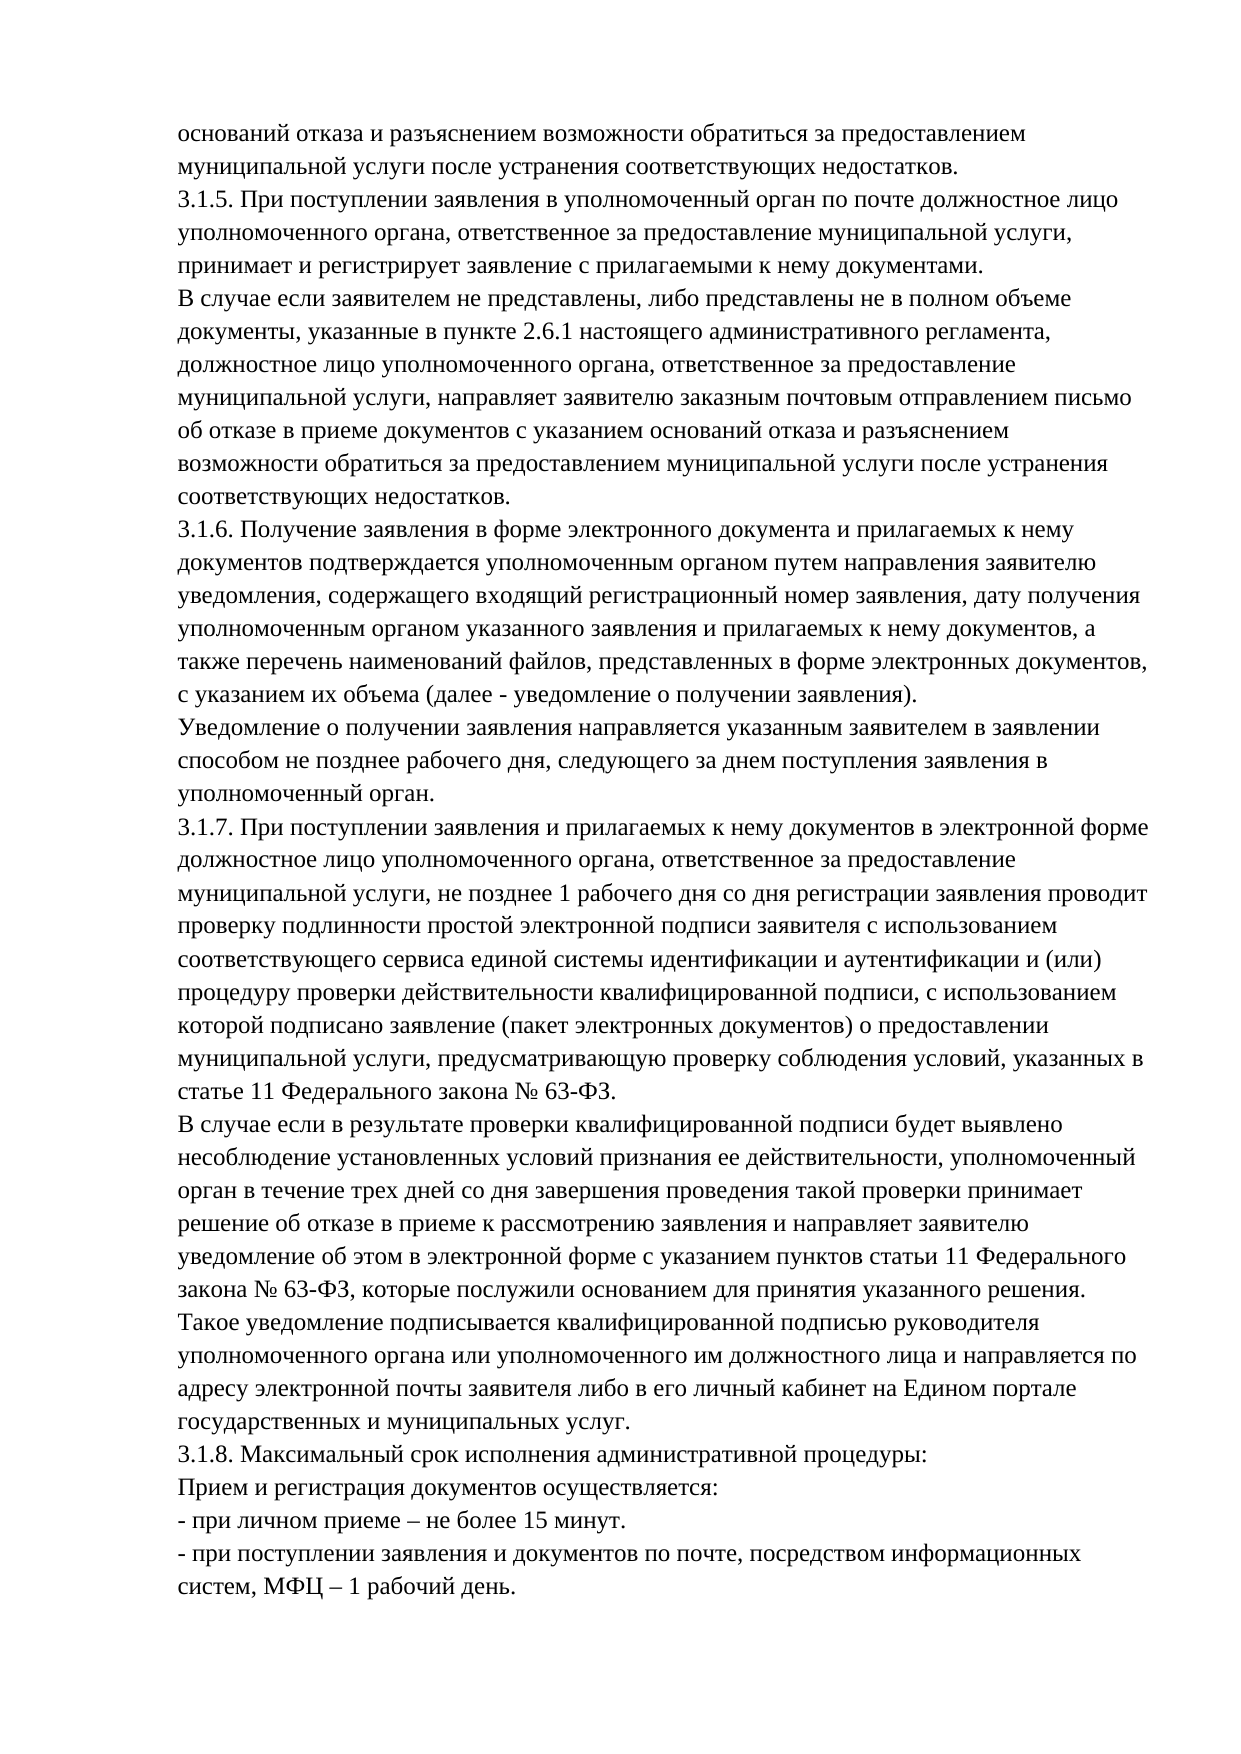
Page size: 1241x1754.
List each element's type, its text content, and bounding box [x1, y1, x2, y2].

text 3.1.8. Максимальный срок исполнения административной процедуры: [177, 1439, 1152, 1468]
text Прием и регистрация документов осуществляется: [177, 1472, 1152, 1501]
text Уведомление о получении заявления направляется указанным заявителем в заявлении способом не позднее рабочего дня, следующего за днем поступления заявления в уполномоченный орган. [177, 712, 1152, 807]
text - при поступлении заявления и документов по почте, посредством информационных систем, МФЦ – 1 рабочий день. [177, 1538, 1152, 1600]
text - при личном приеме – не более 15 минут. [177, 1505, 1152, 1534]
text В случае если в результате проверки квалифицированной подписи будет выявлено несоблюдение установленных условий признания ее действительности, уполномоченный орган в течение трех дней со дня завершения проведения такой проверки принимает решение об отказе в приеме к рассмотрению заявления и направляет заявителю уведомление об этом в электронной форме с указанием пунктов статьи 11 Федерального закона № 63-ФЗ, которые послужили основанием для принятия указанного решения. Такое уведомление подписывается квалифицированной подписью руководителя уполномоченного органа или уполномоченного им должностного лица и направляется по адресу электронной почты заявителя либо в его личный кабинет на Едином портале государственных и муниципальных услуг. [177, 1109, 1152, 1435]
text 3.1.7. При поступлении заявления и прилагаемых к нему документов в электронной форме должностное лицо уполномоченного органа, ответственное за предоставление муниципальной услуги, не позднее 1 рабочего дня со дня регистрации заявления проводит проверку подлинности простой электронной подписи заявителя с использованием соответствующего сервиса единой системы идентификации и аутентификации и (или) процедуру проверки действительности квалифицированной подписи, с использованием которой подписано заявление (пакет электронных документов) о предоставлении муниципальной услуги, предусматривающую проверку соблюдения условий, указанных в статье 11 Федерального закона № 63-ФЗ. [177, 812, 1152, 1104]
text В случае если заявителем не представлены, либо представлены не в полном объеме документы, указанные в пункте 2.6.1 настоящего административного регламента, должностное лицо уполномоченного органа, ответственное за предоставление муниципальной услуги, направляет заявителю заказным почтовым отправлением письмо об отказе в приеме документов с указанием оснований отказа и разъяснением возможности обратиться за предоставлением муниципальной услуги после устранения соответствующих недостатков. [177, 283, 1152, 510]
text 3.1.6. Получение заявления в форме электронного документа и прилагаемых к нему документов подтверждается уполномоченным органом путем направления заявителю уведомления, содержащего входящий регистрационный номер заявления, дату получения уполномоченным органом указанного заявления и прилагаемых к нему документов, а также перечень наименований файлов, представленных в форме электронных документов, с указанием их объема (далее - уведомление о получении заявления). [177, 514, 1152, 708]
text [177, 118, 1152, 180]
text 3.1.5. При поступлении заявления в уполномоченный орган по почте должностное лицо уполномоченного органа, ответственное за предоставление муниципальной услуги, принимает и регистрирует заявление с прилагаемыми к нему документами. [177, 184, 1152, 279]
